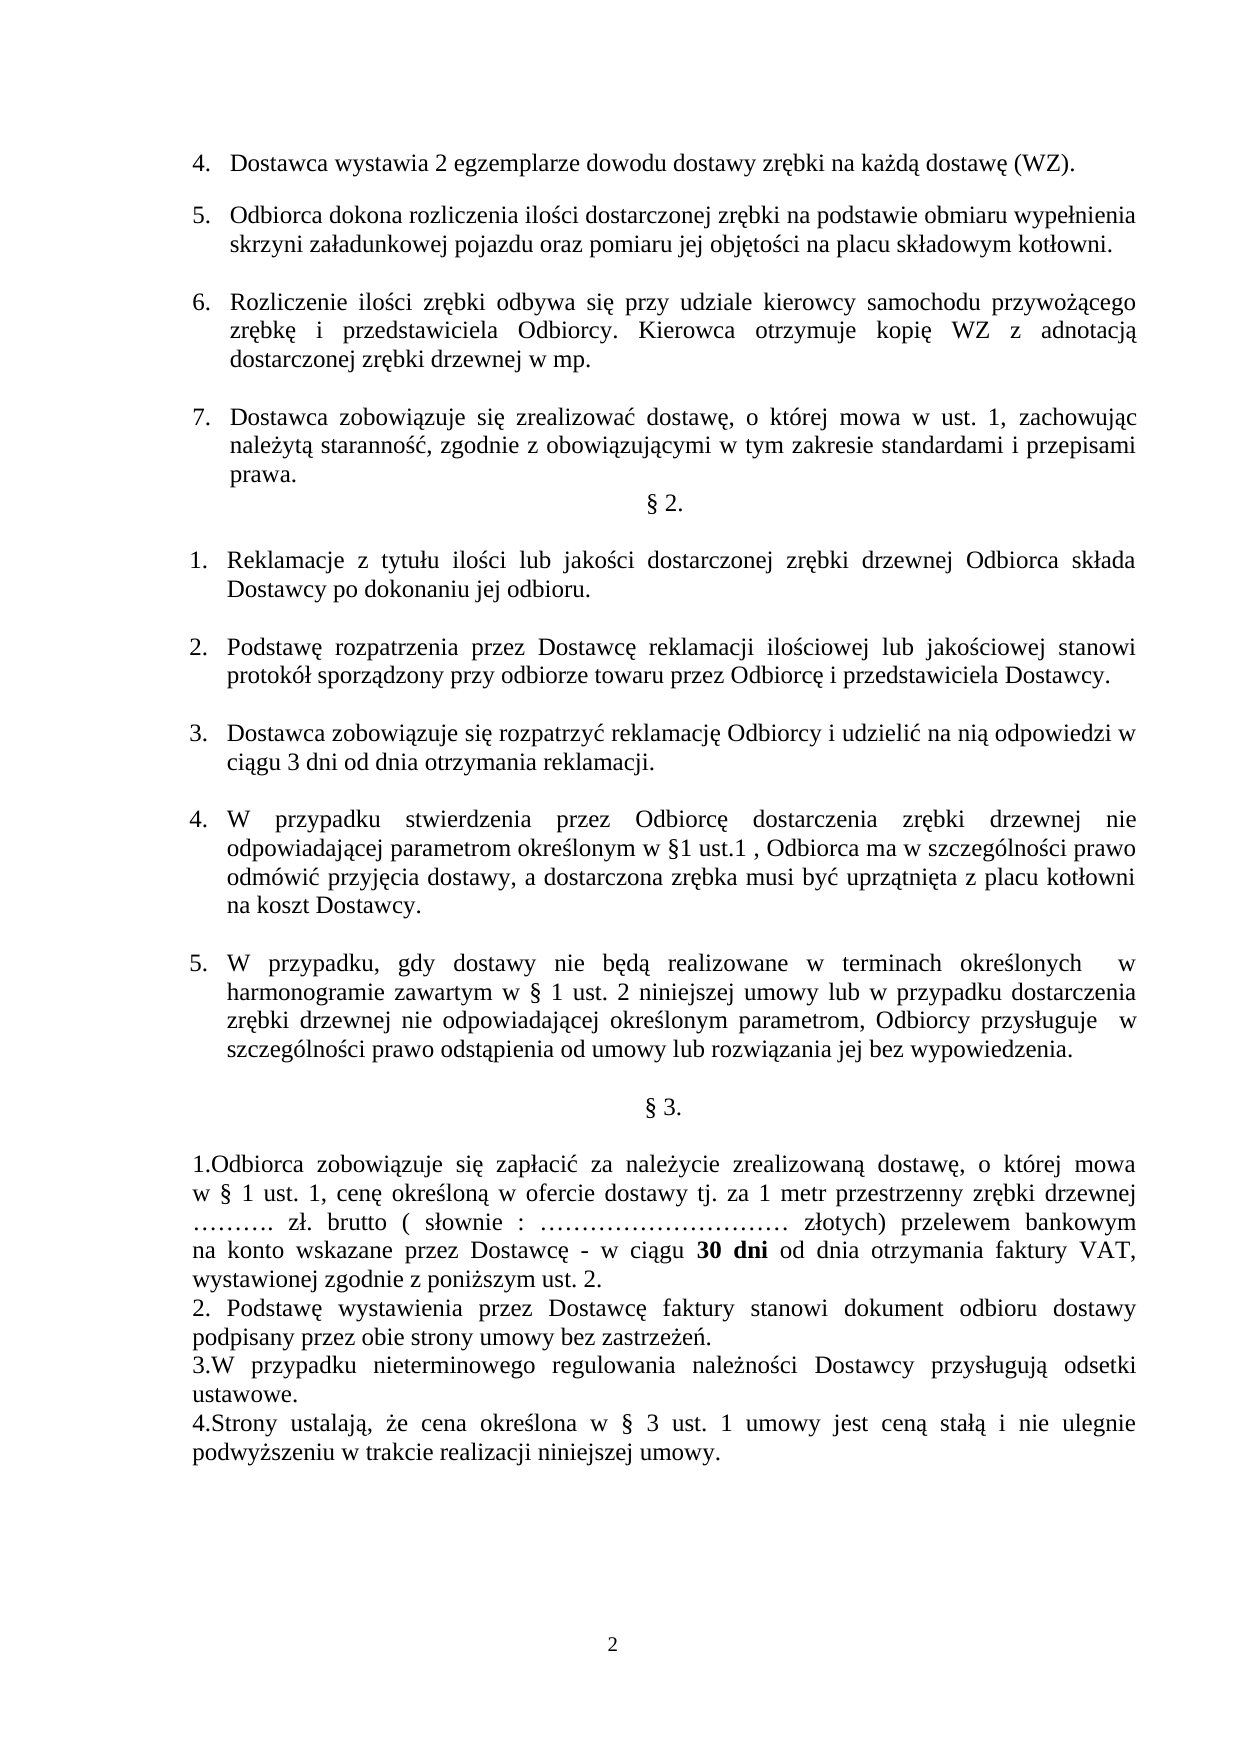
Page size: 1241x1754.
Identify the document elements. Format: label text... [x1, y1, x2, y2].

text 3.W przypadku nieterminowego regulowania należności Dostawcy przysługują odsetki ustawowe. [192, 1351, 1137, 1408]
list Rozliczenie ilości zrębki odbywa się przy udziale kierowcy samochodu przywożącego zrębkę i przedstawiciela Odbiorcy. Kierowca otrzymuje kopię WZ z adnotacją dostarczonej zrębki drzewnej w mp. [192, 287, 1137, 373]
text § 3. [189, 1092, 1137, 1121]
text 4.Strony ustalają, że cena określona w § 3 ust. 1 umowy jest ceną stałą i nie ulegnie podwyższeniu w trakcie realizacji niniejszej umowy. [192, 1408, 1137, 1466]
list W przypadku, gdy dostawy nie będą realizowane w terminach określonych w harmonogramie zawartym w § 1 ust. 2 niniejszej umowy lub w przypadku dostarczenia zrębki drzewnej nie odpowiadającej określonym parametrom, Odbiorcy przysługuje w szczególności prawo odstąpienia od umowy lub rozwiązania jej bez wypowiedzenia. [189, 948, 1137, 1063]
text 1.Odbiorca zobowiązuje się zapłacić za należycie zrealizowaną dostawę, o której mowa w § 1 ust. 1, cenę określoną w ofercie dostawy tj. za przestrzenny zrębki drzewnej ………. zł. brutto ( słownie : ………………………… złotych) przelewem bankowym na konto wskazane przez Dostawcę - w ciągu 30 dni od dnia otrzymania faktury VAT, wystawionej zgodnie z poniższym ust. 2. [192, 1149, 1137, 1293]
text 2. Podstawę wystawienia przez Dostawcę faktury stanowi dokument odbioru dostawy podpisany przez obie strony umowy bez zastrzeżeń. [192, 1293, 1137, 1351]
list Odbiorca dokona rozliczenia ilości dostarczonej zrębki na podstawie obmiaru wypełnienia skrzyni załadunkowej pojazdu oraz pomiaru jej objętości na placu składowym kotłowni. [192, 201, 1137, 258]
list Podstawę rozpatrzenia przez Dostawcę reklamacji ilościowej lub jakościowej stanowi protokół sporządzony przy odbiorze towaru przez Odbiorcę i przedstawiciela Dostawcy. [189, 632, 1137, 689]
text § 2. [192, 488, 1137, 517]
list Dostawca zobowiązuje się zrealizować dostawę, o której mowa w ust. 1, zachowując należytą staranność, zgodnie z obowiązującymi w tym zakresie standardami i przepisami prawa. [192, 402, 1137, 488]
list Dostawca zobowiązuje się rozpatrzyć reklamację Odbiorcy i udzielić na nią odpowiedzi w ciągu 3 dni od dnia otrzymania reklamacji. [189, 718, 1137, 776]
list W przypadku stwierdzenia przez Odbiorcę dostarczenia zrębki drzewnej nie odpowiadającej parametrom określonym w §1 ust.1 , Odbiorca ma w szczególności prawo odmówić przyjęcia dostawy, a dostarczona zrębka musi być uprzątnięta z placu kotłowni na koszt Dostawcy. [189, 804, 1137, 919]
list Dostawca wystawia 2 egzemplarze dowodu dostawy zrębki na każdą dostawę (WZ). [192, 148, 1137, 176]
list Reklamacje z tytułu ilości lub jakości dostarczonej zrębki drzewnej Odbiorca składa Dostawcy po dokonaniu jej odbioru. [189, 546, 1137, 603]
